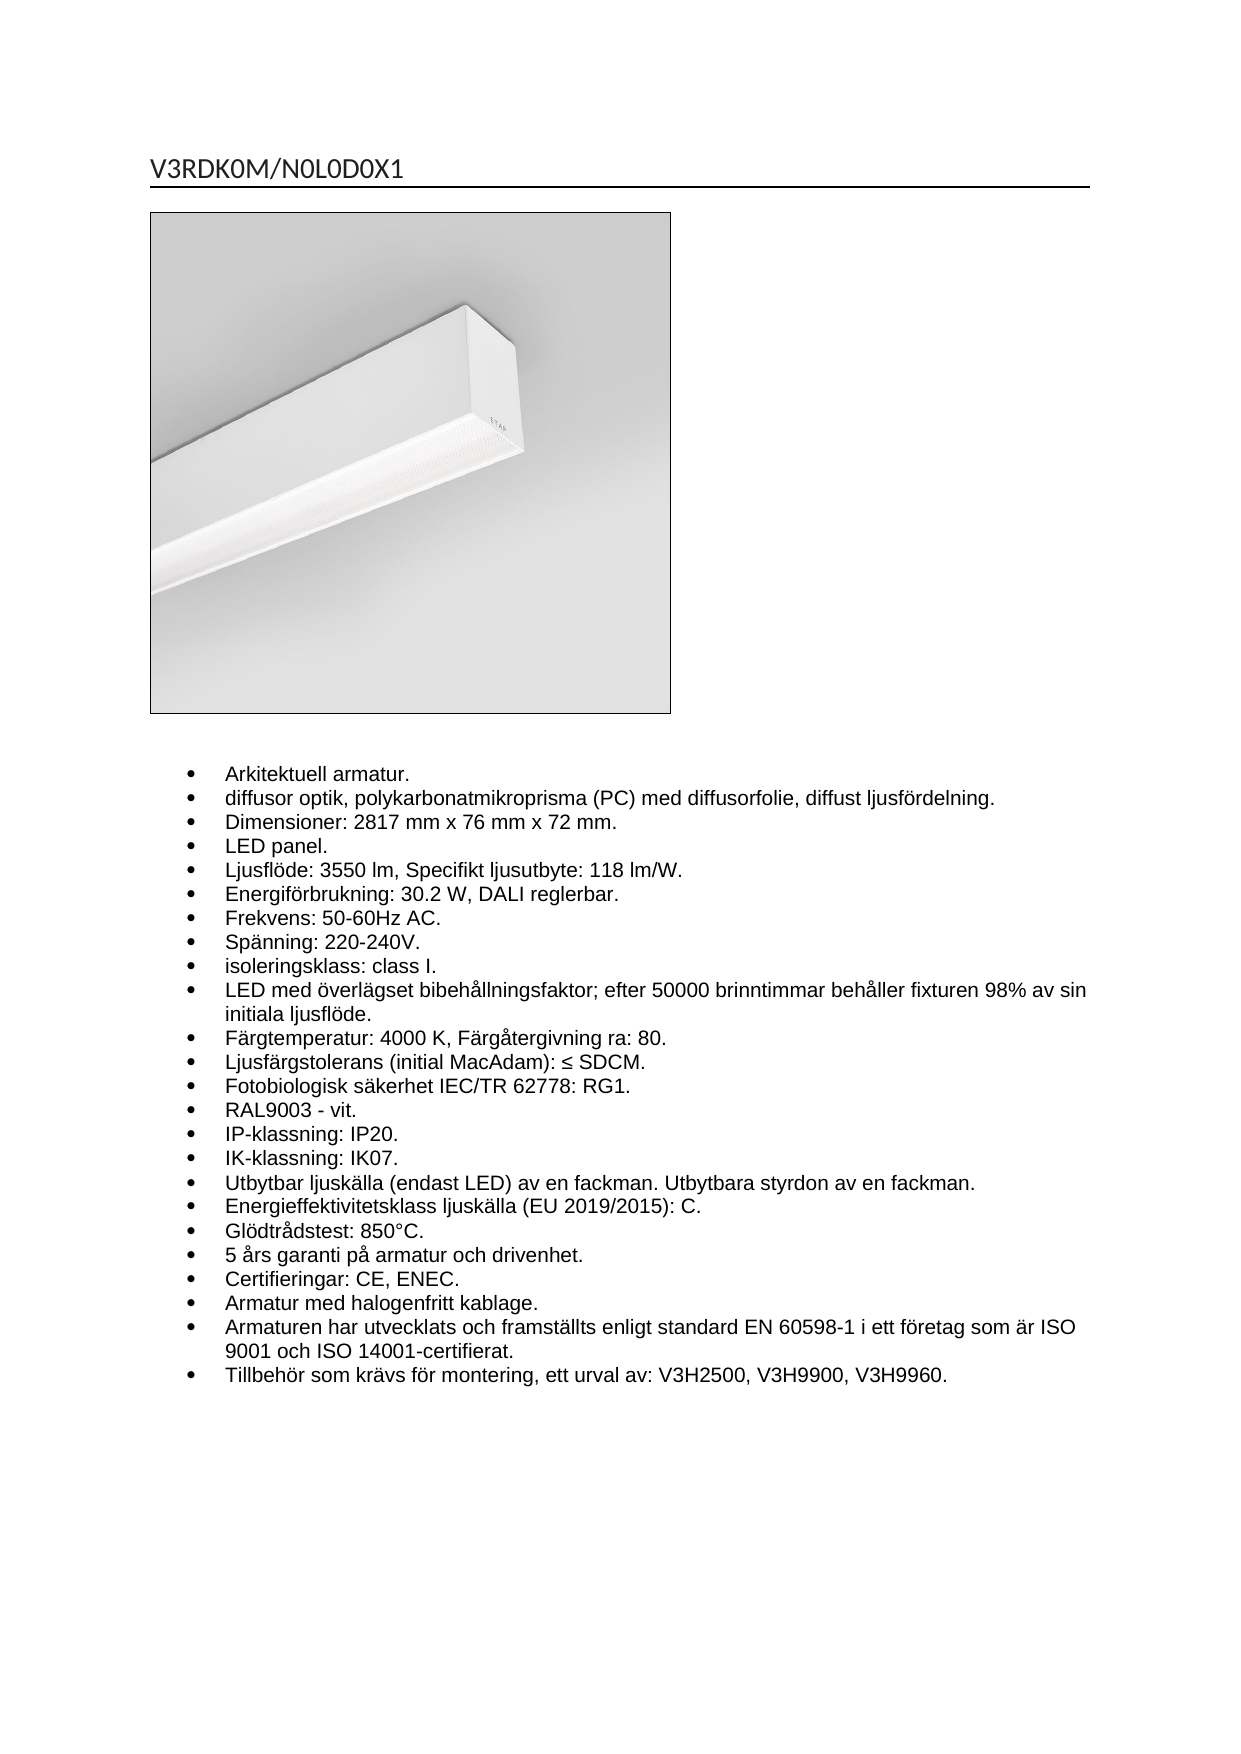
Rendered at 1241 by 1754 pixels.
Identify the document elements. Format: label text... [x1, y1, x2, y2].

list Glödtrådstest: 850°C. [187, 1218, 1090, 1242]
list Dimensioner: 2817 mm x 76 mm x 72 mm. [187, 809, 1090, 833]
list Ljusfärgstolerans (initial MacAdam): ≤ SDCM. [187, 1050, 1090, 1074]
list Armatur med halogenfritt kablage. [187, 1291, 1090, 1315]
list Energieffektivitetsklass ljuskälla (EU 2019/2015): C. [187, 1194, 1090, 1218]
list isoleringsklass: class I. [187, 954, 1090, 978]
list RAL9003 - vit. [187, 1098, 1090, 1122]
list diffusor optik, polykarbonatmikroprisma (PC) med diffusorfolie, diffust ljusfördelning. [187, 785, 1090, 809]
list Fotobiologisk säkerhet IEC/TR 62778: RG1. [187, 1074, 1090, 1098]
list Arkitektuell armatur. [187, 761, 1090, 785]
list Armaturen har utvecklats och framställts enligt standard EN 60598-1 i ett företag som är ISO 9001 och ISO 14001-certifierat. [187, 1315, 1090, 1363]
list Tillbehör som krävs för montering, ett urval av: V3H2500, V3H9900, V3H9960. [187, 1363, 1090, 1387]
list LED panel. [187, 833, 1090, 858]
list Färgtemperatur: 4000 K, Färgåtergivning ra: 80. [187, 1026, 1090, 1050]
list Frekvens: 50-60Hz AC. [187, 906, 1090, 930]
list Spänning: 220-240V. [187, 930, 1090, 954]
list 5 års garanti på armatur och drivenhet. [187, 1242, 1090, 1267]
picture [151, 213, 670, 713]
list Ljusflöde: 3550 lm, Specifikt ljusutbyte: 118 lm/W. [187, 858, 1090, 882]
list Certifieringar: CE, ENEC. [187, 1267, 1090, 1291]
text V3RDK0M/N0L0D0X1 [150, 150, 1090, 186]
list Energiförbrukning: 30.2 W, DALI reglerbar. [187, 882, 1090, 906]
list LED med överlägset bibehållningsfaktor; efter 50000 brinntimmar behåller fixturen 98% av sin initiala ljusflöde. [187, 978, 1090, 1026]
list IK-klassning: IK07. [187, 1146, 1090, 1170]
list IP-klassning: IP20. [187, 1122, 1090, 1146]
list Utbytbar ljuskälla (endast LED) av en fackman. Utbytbara styrdon av en fackman. [187, 1170, 1090, 1194]
